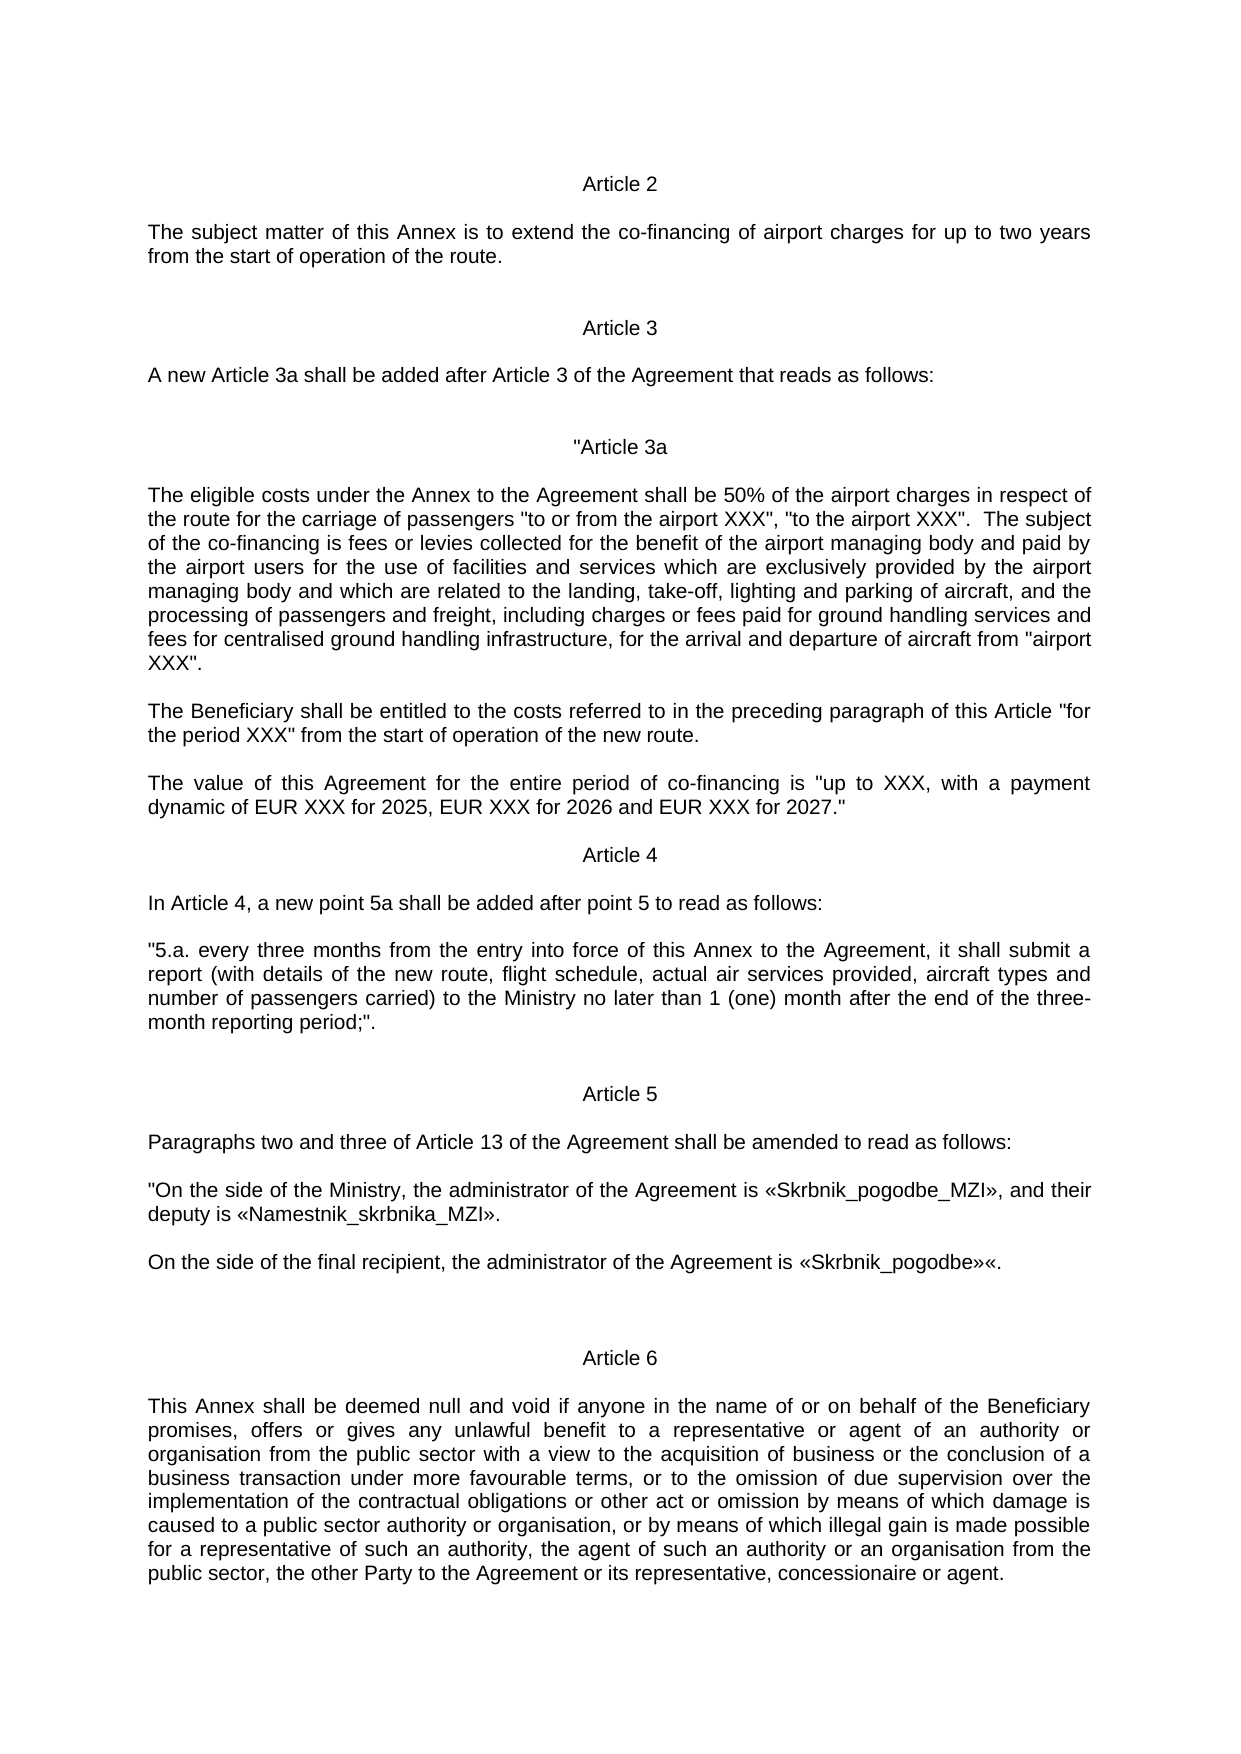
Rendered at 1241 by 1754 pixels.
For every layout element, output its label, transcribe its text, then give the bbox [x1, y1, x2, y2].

text "On the side of the Ministry, the administrator of the Agreement is «Skrbnik_pogodbe_MZI», and their deputy is «Namestnik_skrbnika_MZI». [148, 1178, 1093, 1226]
text This Annex shall be deemed null and void if anyone in the name of or on behalf of the Beneficiary promises, offers or gives any unlawful benefit to a representative or agent of an authority or organisation from the public sector with a view to the acquisition of business or the conclusion of a business transaction under more favourable terms, or to the omission of due supervision over the implementation of the contractual obligations or other act or omission by means of which damage is caused to a public sector authority or organisation, or by means of which illegal gain is made possible for a representative of such an authority, the agent of such an authority or an organisation from the public sector, the other Party to the Agreement or its representative, concessionaire or agent. [148, 1393, 1093, 1585]
text A new Article 3a shall be added after Article 3 of the Agreement that reads as follows: [148, 363, 1093, 387]
text Paragraphs two and three of Article 13 of the Agreement shall be amended to read as follows: [148, 1130, 1093, 1154]
text "Article 3a [148, 435, 1093, 459]
text Article 3 [148, 315, 1093, 339]
text On the side of the final recipient, the administrator of the Agreement is «Skrbnik_pogodbe»«. [148, 1250, 1093, 1274]
text The eligible costs under the Annex to the Agreement shall be 50% of the airport charges in respect of the route for the carriage of passengers "to or from the airport XXX", "to the airport XXX". The subject of the co-financing is fees or levies collected for the benefit of the airport managing body and paid by the airport users for the use of facilities and services which are exclusively provided by the airport managing body and which are related to the landing, take-off, lighting and parking of aircraft, and the processing of passengers and freight, including charges or fees paid for ground handling services and fees for centralised ground handling infrastructure, for the arrival and departure of aircraft from "airport XXX". [148, 483, 1093, 675]
text The Beneficiary shall be entitled to the costs referred to in the preceding paragraph of this Article "for the period XXX" from the start of operation of the new route. [148, 699, 1093, 747]
text "5.a. every three months from the entry into force of this Annex to the Agreement, it shall submit a report (with details of the new route, flight schedule, actual air services provided, aircraft types and number of passengers carried) to the Ministry no later than 1 (one) month after the end of the three-month reporting period;". [148, 938, 1093, 1034]
text Article 5 [148, 1082, 1093, 1106]
text Article 2 [148, 172, 1093, 196]
text The value of this Agreement for the entire period of co-financing is "up to XXX, with a payment dynamic of EUR XXX for 2025, EUR XXX for 2026 and EUR XXX for 2027." [148, 771, 1093, 818]
text The subject matter of this Annex is to extend the co-financing of airport charges for up to two years from the start of operation of the route. [148, 219, 1093, 267]
text Article 6 [148, 1346, 1093, 1369]
text In Article 4, a new point 5a shall be added after point 5 to read as follows: [148, 890, 1093, 914]
text Article 4 [148, 842, 1093, 866]
